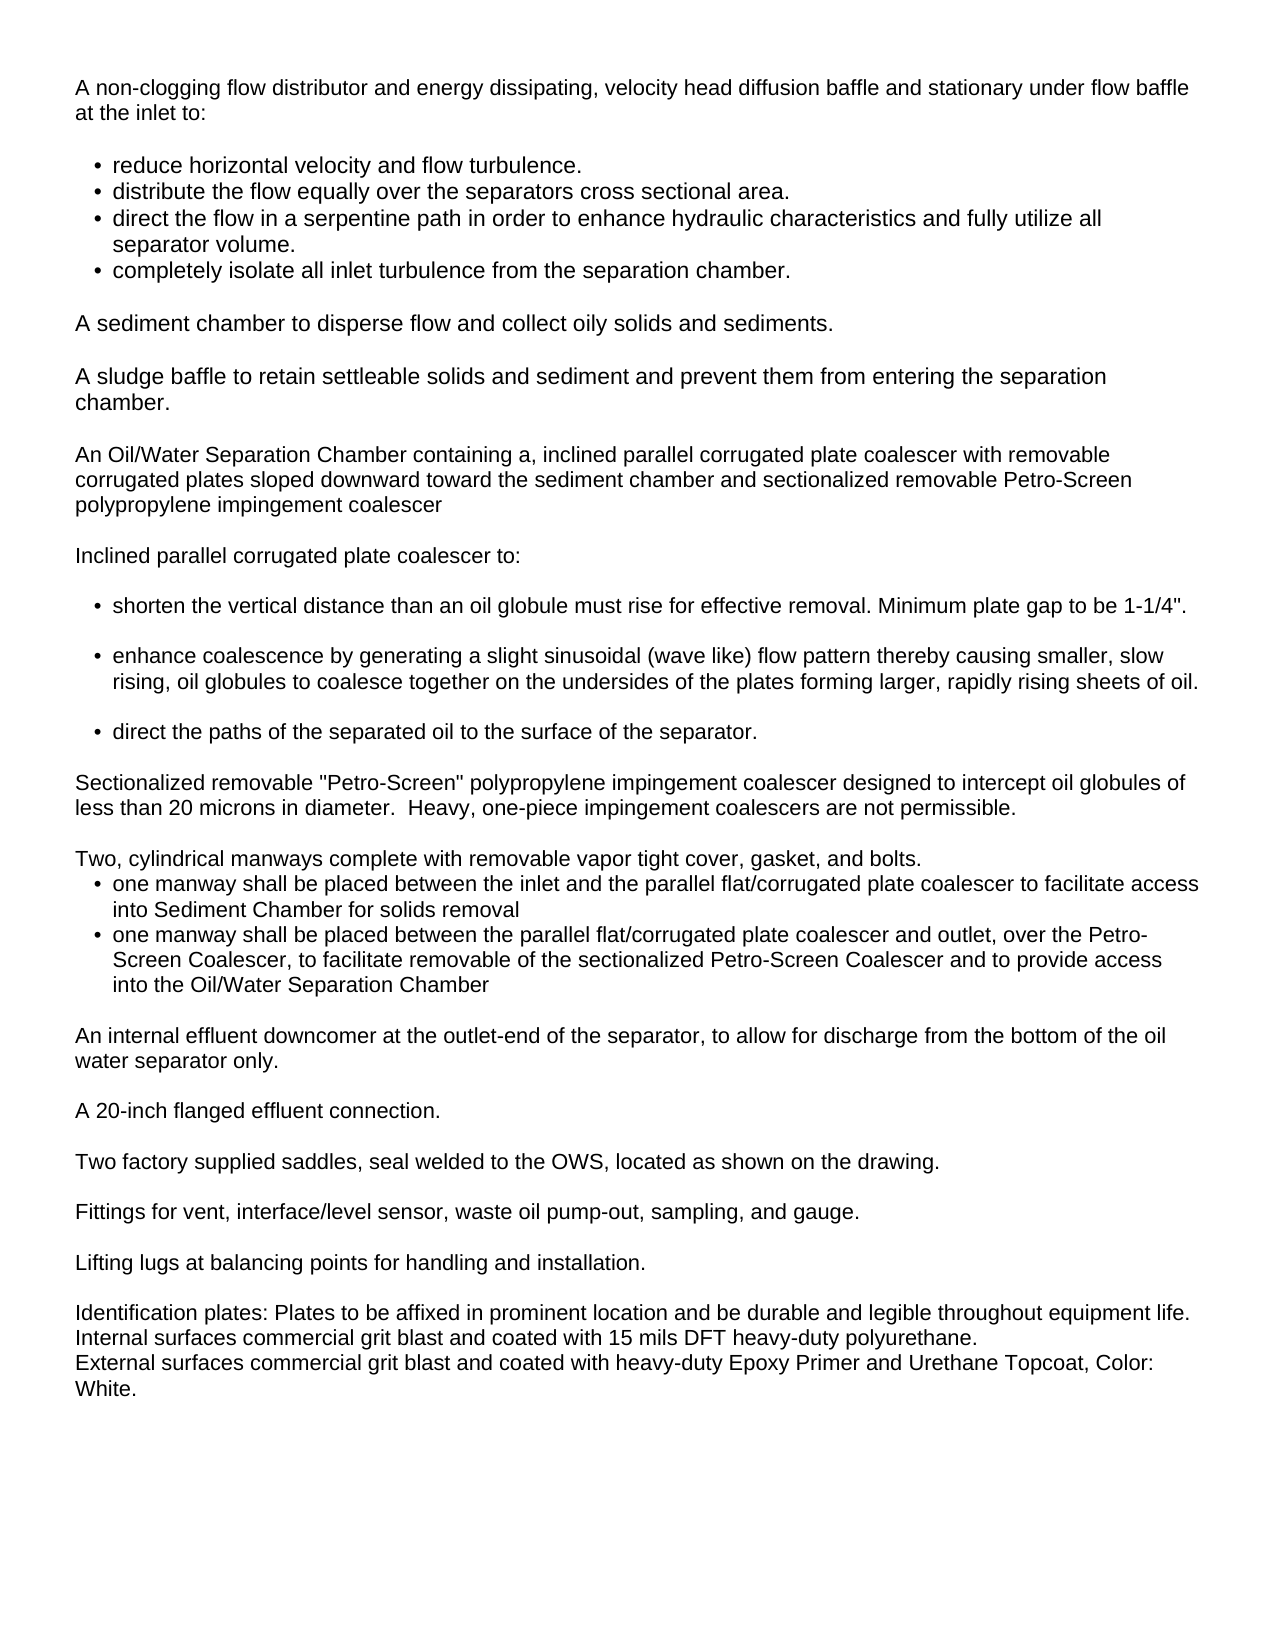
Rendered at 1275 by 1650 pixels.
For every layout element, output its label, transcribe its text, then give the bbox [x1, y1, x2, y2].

text Identification plates: Plates to be affixed in prominent location and be durable and legible throughout equipment life. [75, 1300, 1200, 1325]
text • completely isolate all inlet turbulence from the separation chamber. [75, 257, 1200, 283]
text Fittings for vent, interface/level sensor, waste oil pump-out, sampling, and gauge. [75, 1199, 1200, 1224]
text Inclined parallel corrugated plate coalescer to: [75, 542, 1200, 568]
text • shorten the vertical distance than an oil globule must rise for effective removal. Minimum plate gap to be 1-1/4". [75, 593, 1200, 618]
text separator volume. [75, 231, 1200, 257]
text Sectionalized removable "Petro-Screen" polypropylene impingement coalescer designed to intercept oil globules of less than 20 microns in diameter. Heavy, one-piece impingement coalescers are not permissible. [75, 769, 1200, 820]
text • one manway shall be placed between the parallel flat/corrugated plate coalescer and outlet, over the Petro-Screen Coalescer, to facilitate removable of the sectionalized Petro-Screen Coalescer and to provide access into the Oil/Water Separation Chamber [75, 922, 1200, 997]
text • one manway shall be placed between the inlet and the parallel flat/corrugated plate coalescer to facilitate access into Sediment Chamber for solids removal [75, 871, 1200, 922]
text Two, cylindrical manways complete with removable vapor tight cover, gasket, and bolts. [75, 846, 1200, 871]
text Internal surfaces commercial grit blast and coated with 15 mils DFT heavy-duty polyurethane. [75, 1325, 1200, 1350]
text A 20-inch flanged effluent connection. [75, 1098, 1200, 1123]
text An internal effluent downcomer at the outlet-end of the separator, to allow for discharge from the bottom of the oil water separator only. [75, 1023, 1200, 1073]
text Lifting lugs at balancing points for handling and installation. [75, 1249, 1200, 1275]
text • direct the paths of the separated oil to the surface of the separator. [75, 719, 1200, 744]
text An Oil/Water Separation Chamber containing a, inclined parallel corrugated plate coalescer with removable corrugated plates sloped downward toward the sediment chamber and sectionalized removable Petro-Screen polypropylene impingement coalescer [75, 442, 1200, 517]
text • enhance coalescence by generating a slight sinusoidal (wave like) flow pattern thereby causing smaller, slow rising, oil globules to coalesce together on the undersides of the plates forming larger, rapidly rising sheets of oil. [75, 643, 1200, 694]
text A sludge baffle to retain settleable solids and sediment and prevent them from entering the separation chamber. [75, 363, 1200, 415]
text • reduce horizontal velocity and flow turbulence. [75, 152, 1200, 178]
text External surfaces commercial grit blast and coated with heavy-duty Epoxy Primer and Urethane Topcoat, Color: White. [75, 1350, 1200, 1401]
text Two factory supplied saddles, seal welded to the OWS, located as shown on the drawing. [75, 1149, 1200, 1174]
text A sediment chamber to disperse flow and collect oily solids and sediments. [75, 310, 1200, 336]
text • direct the flow in a serpentine path in order to enhance hydraulic characteristics and fully utilize all [75, 204, 1200, 231]
text • distribute the flow equally over the separators cross sectional area. [75, 178, 1200, 204]
text A non-clogging flow distributor and energy dissipating, velocity head diffusion baffle and stationary under flow baffle at the inlet to: [75, 75, 1200, 125]
